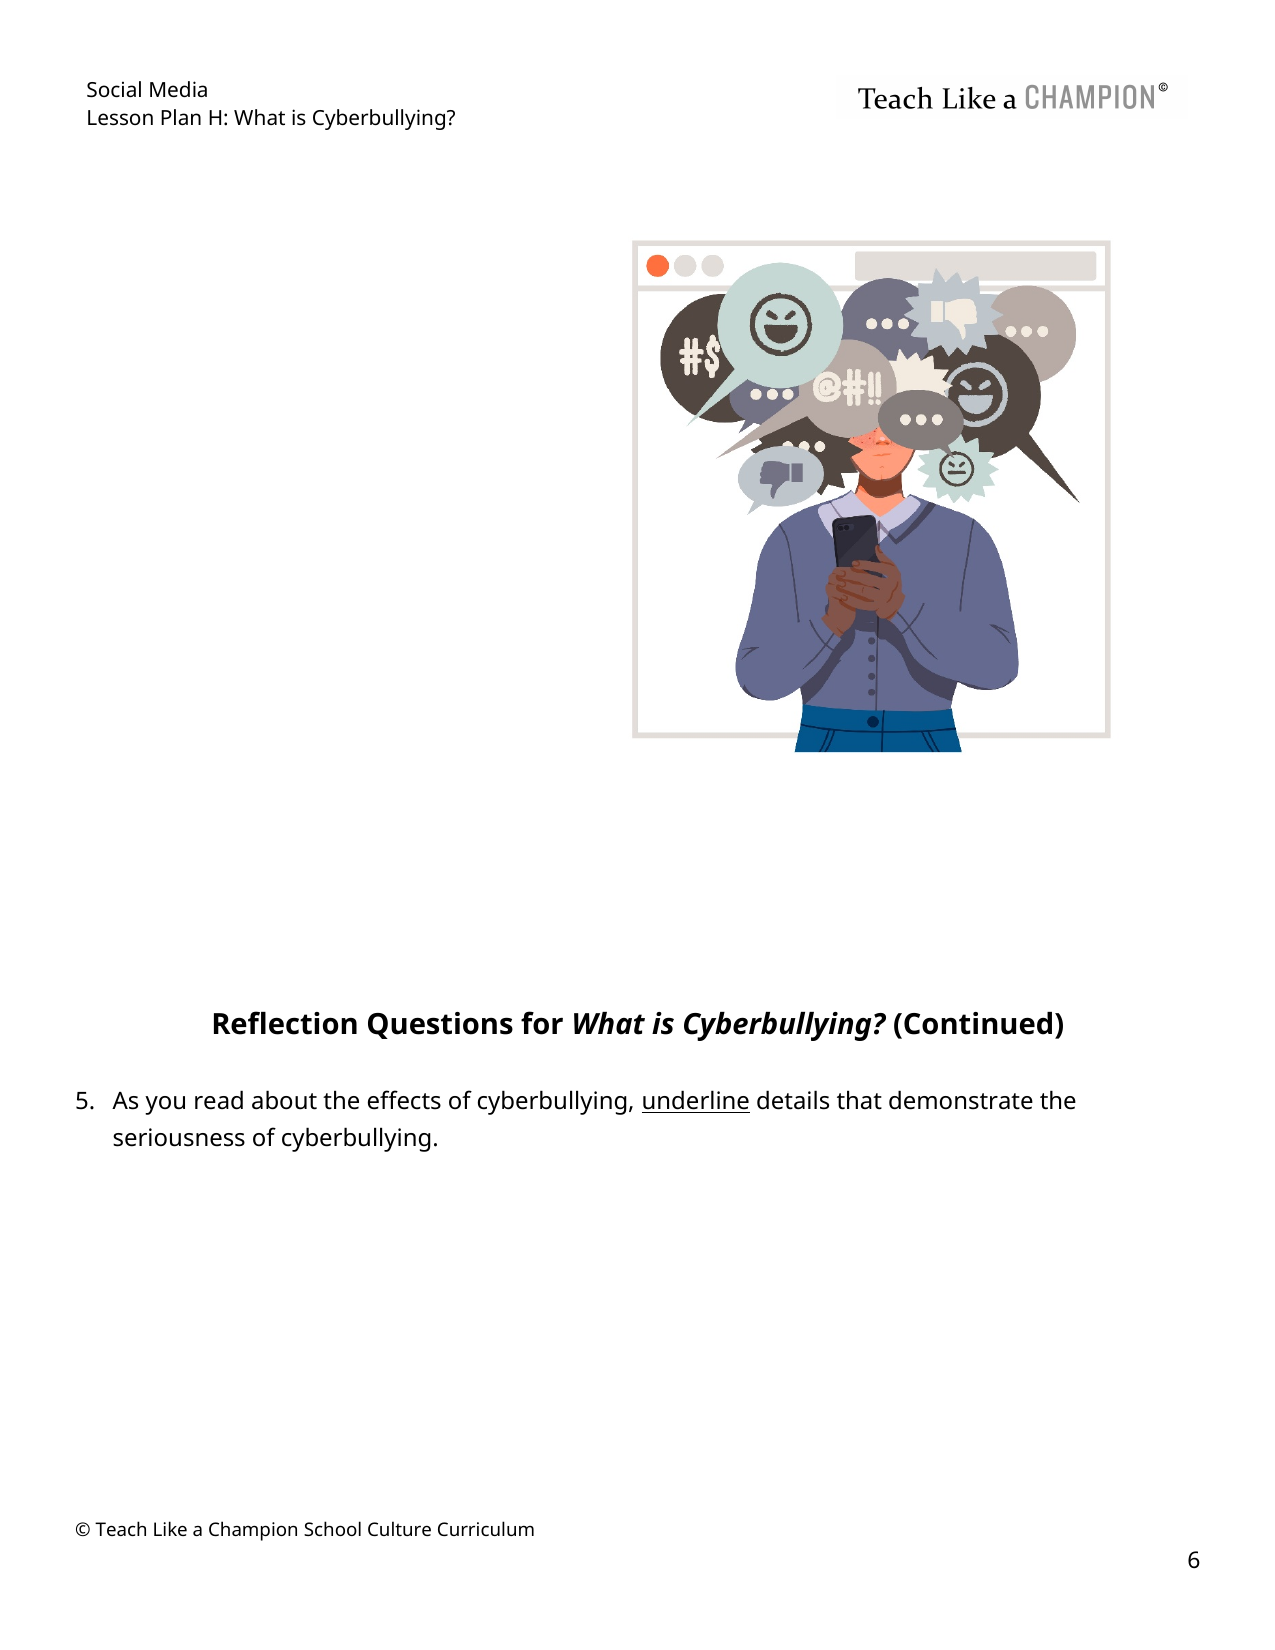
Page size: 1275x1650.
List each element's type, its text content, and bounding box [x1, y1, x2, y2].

picture [551, 176, 1191, 816]
picture [836, 75, 1188, 119]
text Reflection Questions for What is Cyberbullying? (Continued) [75, 1003, 1200, 1043]
list As you read about the effects of cyberbullying, underline details that demonstrate the seriousness of cyberbullying. [75, 1084, 1200, 1154]
